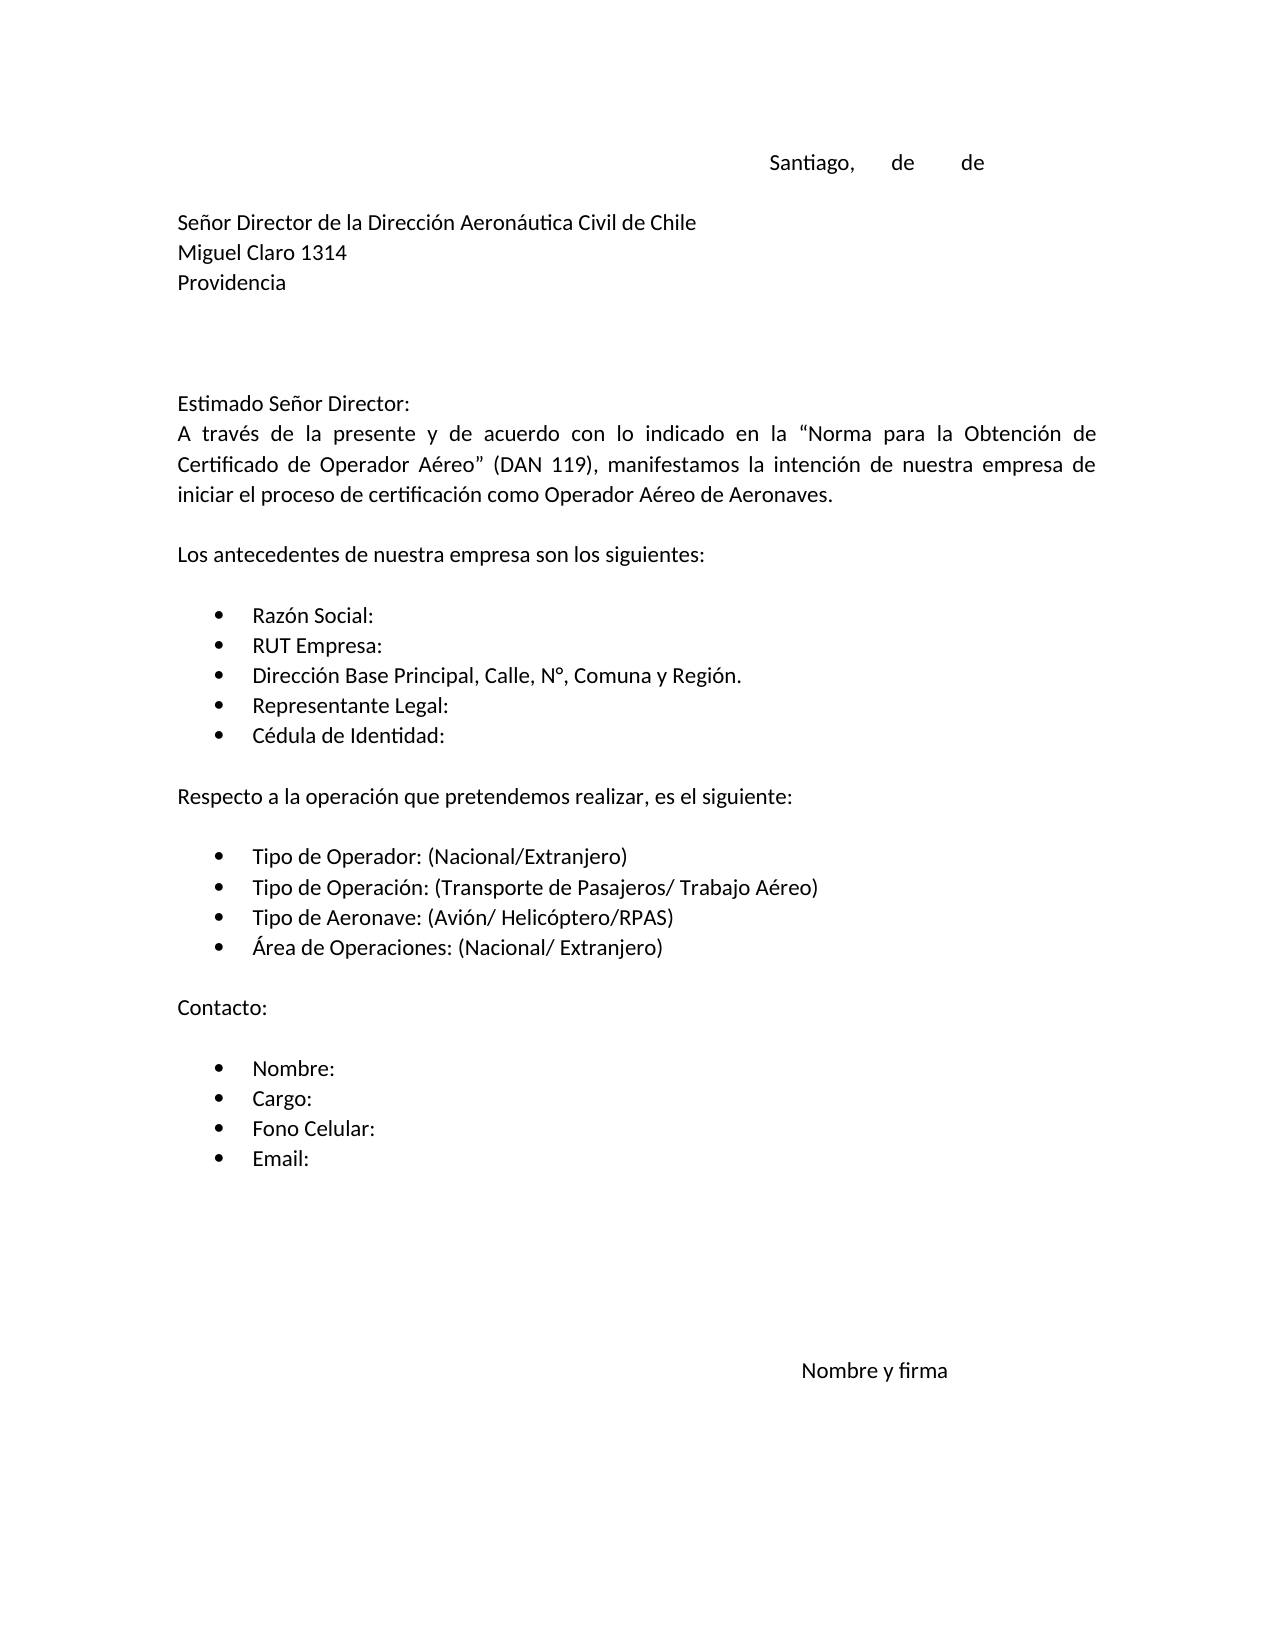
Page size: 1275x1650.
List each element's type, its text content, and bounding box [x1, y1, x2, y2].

text Respecto a la operación que pretendemos realizar, es el siguiente: [177, 782, 1098, 810]
text A través de la presente y de acuerdo con lo indicado en la “Norma para la Obtención de Certificado de Operador Aéreo” (DAN 119), manifestamos la intención de nuestra empresa de iniciar el proceso de certificación como Operador Aéreo de Aeronaves. [177, 419, 1098, 508]
list Cargo: [215, 1084, 1098, 1112]
list Dirección Base Principal, Calle, N°, Comuna y Región. [215, 661, 1098, 689]
list Razón Social: [215, 601, 1098, 629]
list Representante Legal: [215, 691, 1098, 719]
text Providencia [177, 268, 1098, 296]
text Contacto: [177, 993, 1098, 1021]
list Área de Operaciones: (Nacional/ Extranjero) [215, 933, 1098, 961]
list Email: [215, 1144, 1098, 1172]
list Cédula de Identidad: [215, 722, 1098, 749]
text Nombre y firma [214, 1356, 1098, 1384]
list Tipo de Aeronave: (Avión/ Helicóptero/RPAS) [215, 903, 1098, 931]
list Nombre: [215, 1054, 1098, 1082]
list Fono Celular: [215, 1114, 1098, 1142]
text Miguel Claro 1314 [177, 238, 1098, 266]
text Señor Director de la Dirección Aeronáutica Civil de Chile [177, 208, 1098, 236]
text Santiago, de de [177, 148, 1098, 176]
text Los antecedentes de nuestra empresa son los siguientes: [177, 540, 1098, 568]
list RUT Empresa: [215, 631, 1098, 659]
text Estimado Señor Director: [177, 389, 1098, 417]
list Tipo de Operación: (Transporte de Pasajeros/ Trabajo Aéreo) [215, 873, 1098, 901]
list Tipo de Operador: (Nacional/Extranjero) [215, 842, 1098, 870]
